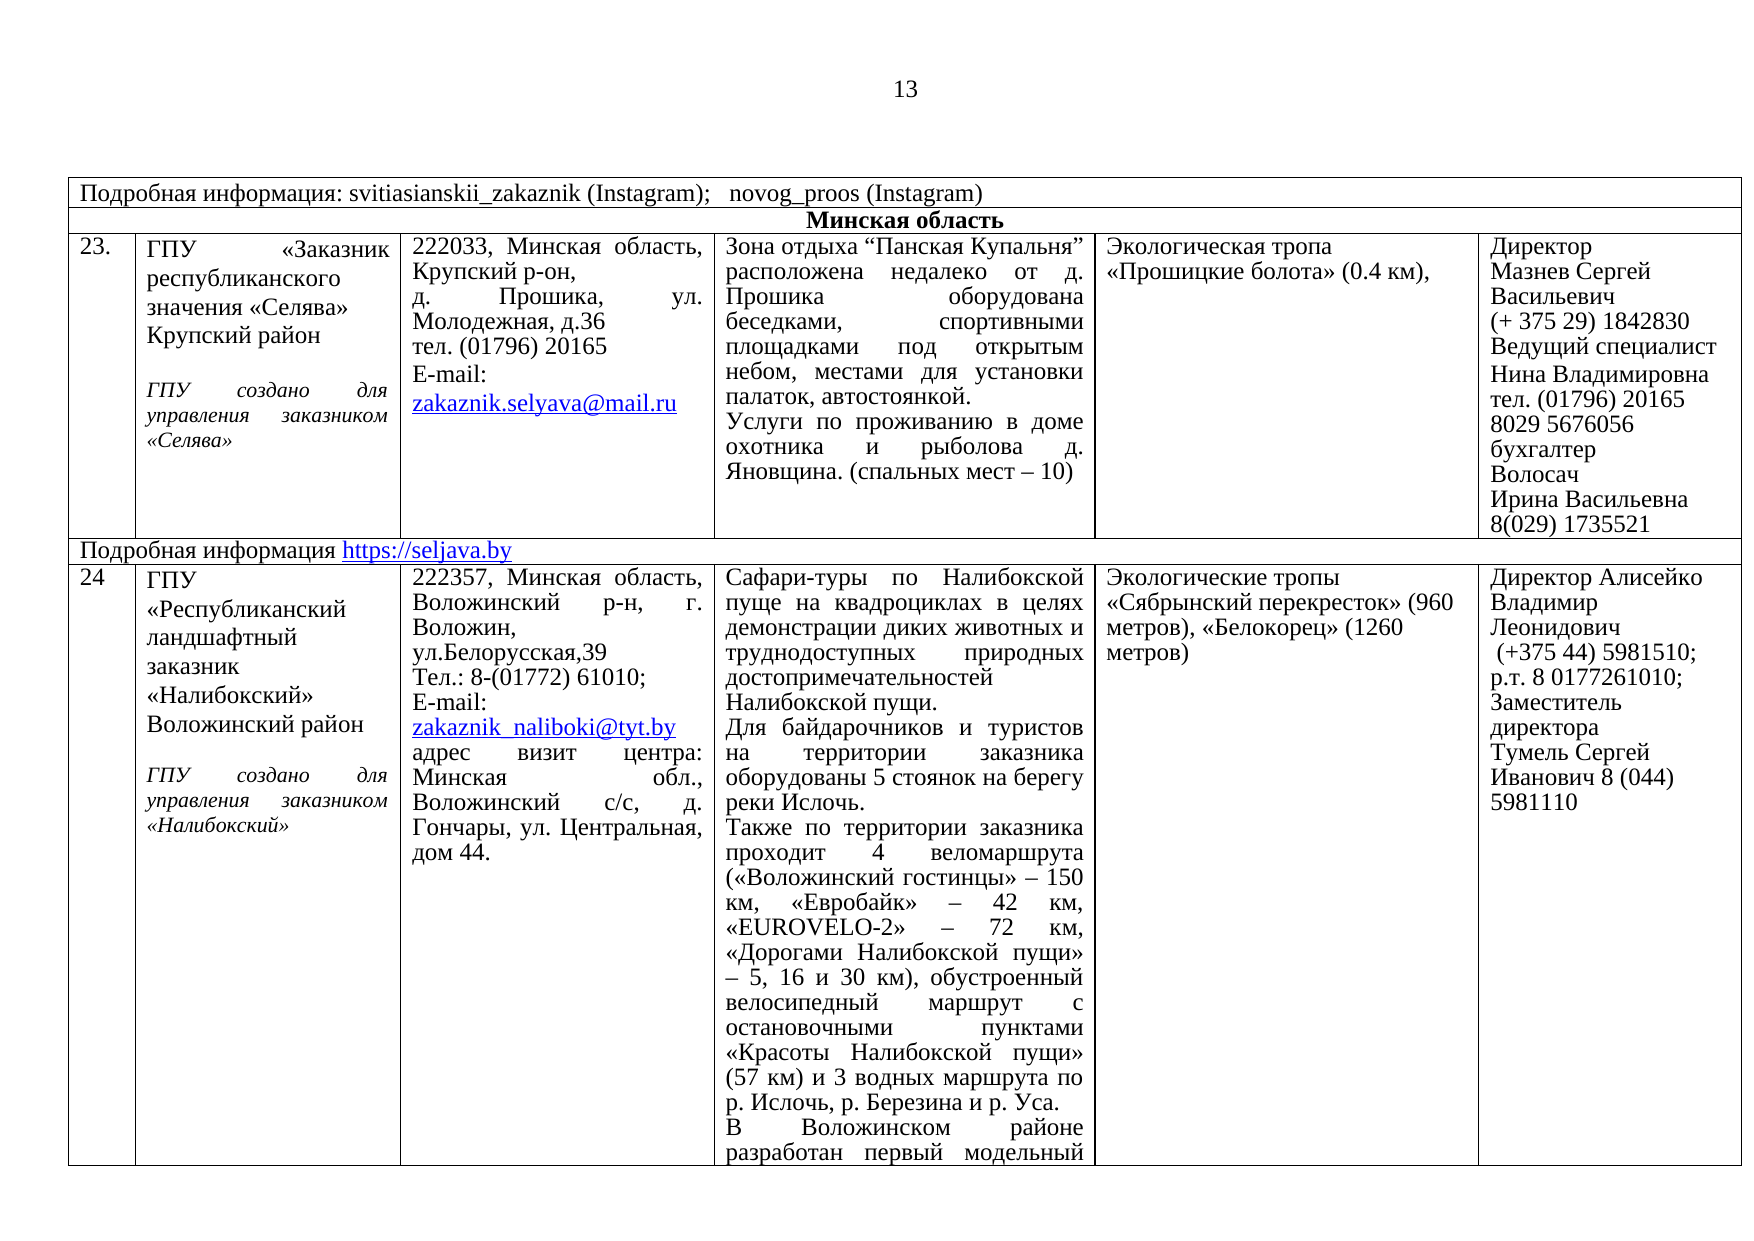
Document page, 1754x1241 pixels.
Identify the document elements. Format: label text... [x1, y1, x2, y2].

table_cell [1479, 565, 1741, 1165]
table_cell Минская область [69, 208, 1741, 233]
table_cell Зона отдыха “Панская Купальня” расположена недалеко от д. Прошика оборудована беседками, спортивными площадками под открытым небом, местами для установки палаток, автостоянкой. Услуги по проживанию в доме охотника и рыболова д. Яновщина. (спальных мест – 10) [715, 234, 1094, 538]
table_cell Подробная информация https://seljava.by [69, 539, 1741, 564]
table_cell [136, 565, 400, 1165]
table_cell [1096, 565, 1478, 1165]
table_cell Экологическая тропа «Прошицкие болота» (0.4 км), [1096, 234, 1478, 538]
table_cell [401, 565, 714, 1165]
table_cell 222033, Минская область, Крупский р-он, д. Прошика, ул. Молодежная, д.36 тел. (01796) 20165 E-mail: zakaznik.selyava@mail.ru [401, 234, 714, 538]
table_cell 24 [69, 565, 135, 1165]
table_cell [715, 565, 1094, 1165]
table_cell Директор Мазнев Сергей Васильевич (+ 375 29) 1842830 Ведущий специалист Нина Владимировна тел. (01796) 20165 8029 5676056 бухгалтер Волосач Ирина Васильевна 8(029) 1735521 [1479, 234, 1741, 538]
table_cell ГПУ «Заказник республиканского значения «Селява» Крупский район ГПУ создано для управления заказником «Селява» [136, 234, 400, 538]
table_cell Подробная информация: svitiasianskii_zakaznik (Instagram); novog_proos (Instagram) [69, 178, 1741, 207]
table_cell 23. [69, 234, 135, 538]
